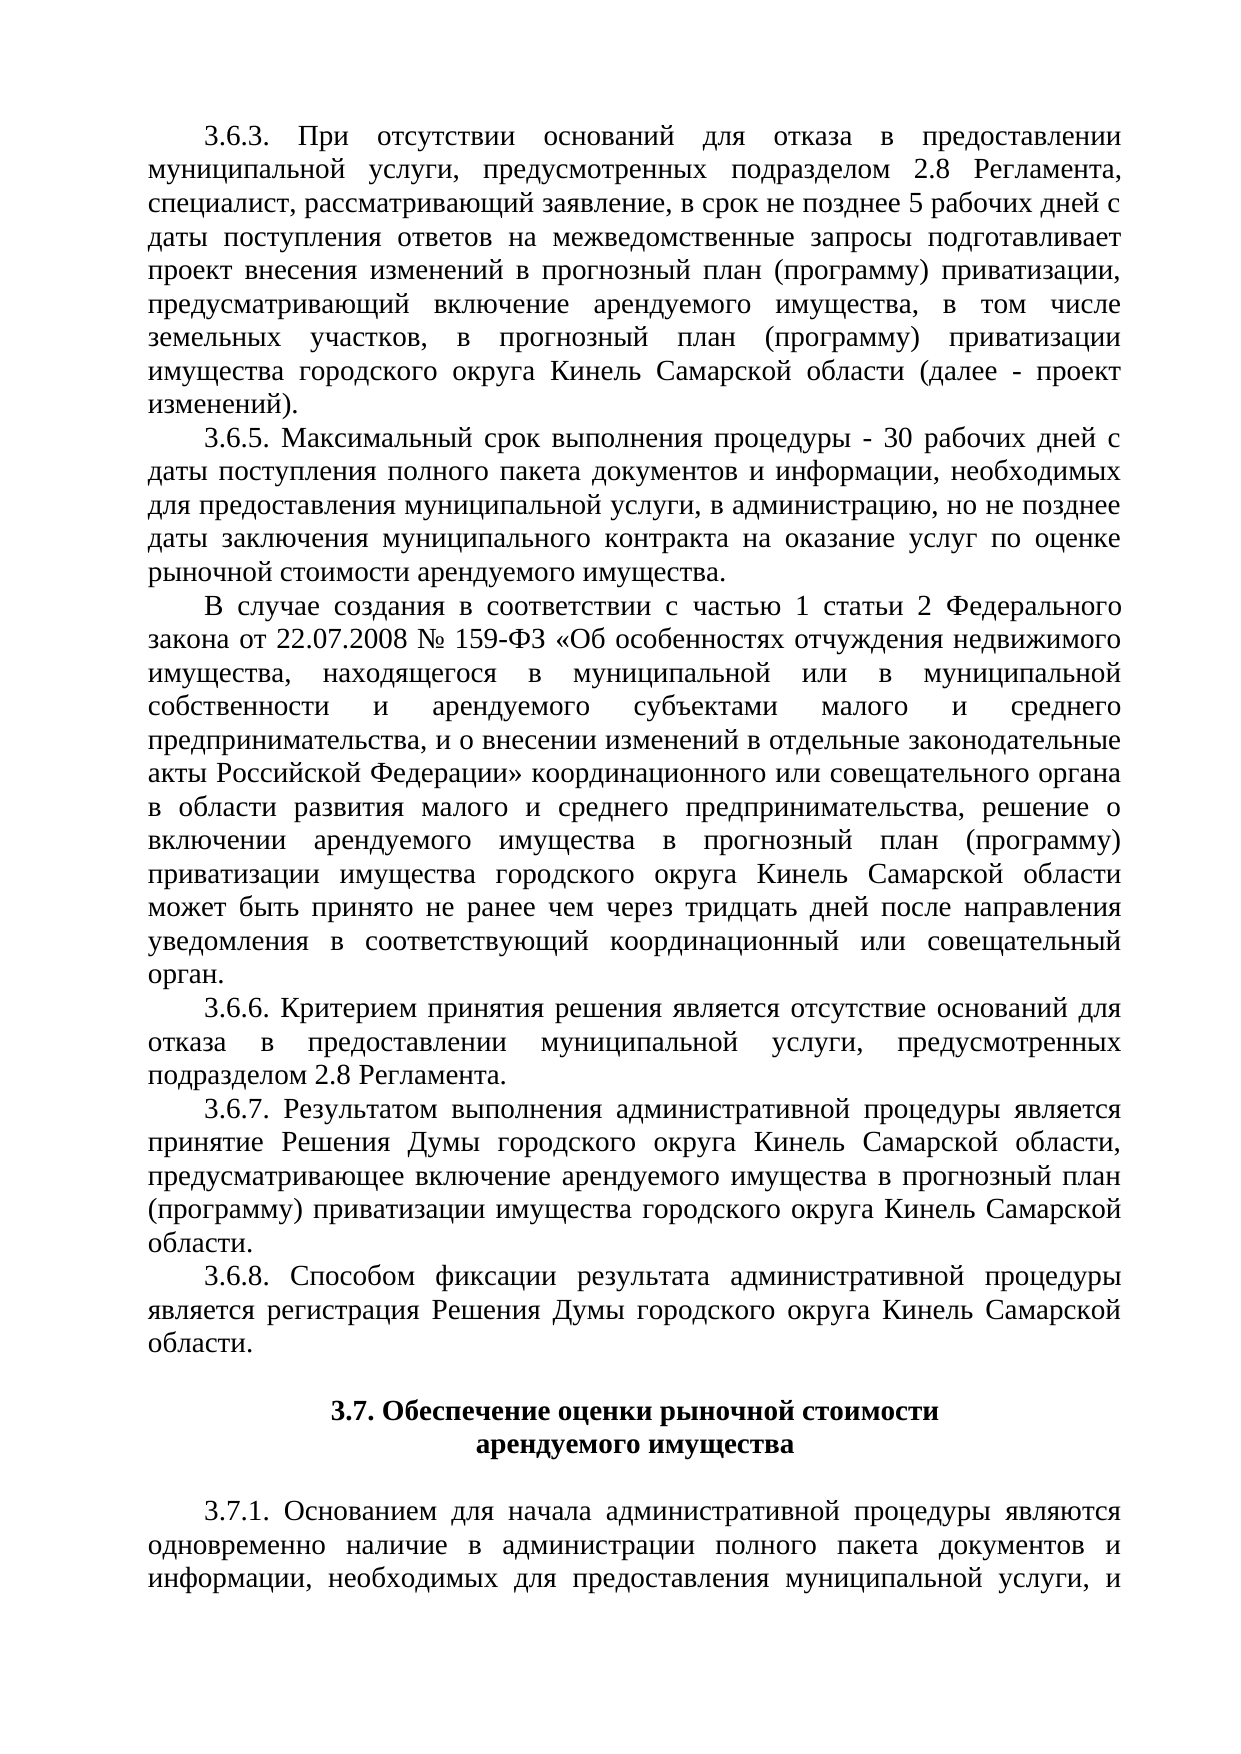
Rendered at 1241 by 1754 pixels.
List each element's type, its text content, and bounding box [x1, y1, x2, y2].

text В случае создания в соответствии с частью 1 статьи 2 Федерального закона от 22.07.2008 № 159-ФЗ «Об особенностях отчуждения недвижимого имущества, находящегося в муниципальной или в муниципальной собственности и арендуемого субъектами малого и среднего предпринимательства, и о внесении изменений в отдельные законодательные акты Российской Федерации» координационного или совещательного органа в области развития малого и среднего предпринимательства, решение о включении арендуемого имущества в прогнозный план (программу) приватизации имущества городского округа Кинель Самарской области может быть принято не ранее чем через тридцать дней после направления уведомления в соответствующий координационный или совещательный орган. [148, 588, 1122, 990]
text 3.6.8. Способом фиксации результата административной процедуры является регистрация Решения Думы городского округа Кинель Самарской области. [148, 1258, 1122, 1359]
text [148, 1493, 1122, 1594]
text 3.6.3. При отсутствии оснований для отказа в предоставлении муниципальной услуги, предусмотренных подразделом 2.8 Регламента, специалист, рассматривающий заявление, в срок не позднее 5 рабочих дней с даты поступления ответов на межведомственные запросы подготавливает проект внесения изменений в прогнозный план (программу) приватизации, предусматривающий включение арендуемого имущества, в том числе земельных участков, в прогнозный план (программу) приватизации имущества городского округа Кинель Самарской области (далее - проект изменений). [148, 118, 1122, 420]
title 3.7. Обеспечение оценки рыночной стоимости [148, 1393, 1122, 1426]
text 3.6.5. Максимальный срок выполнения процедуры - 30 рабочих дней с даты поступления полного пакета документов и информации, необходимых для предоставления муниципальной услуги, в администрацию, но не позднее даты заключения муниципального контракта на оказание услуг по оценке рыночной стоимости арендуемого имущества. [148, 420, 1122, 588]
title арендуемого имущества [148, 1426, 1122, 1460]
text 3.6.6. Критерием принятия решения является отсутствие оснований для отказа в предоставлении муниципальной услуги, предусмотренных подразделом 2.8 Регламента. [148, 990, 1122, 1091]
text 3.6.7. Результатом выполнения административной процедуры является принятие Решения Думы городского округа Кинель Самарской области, предусматривающее включение арендуемого имущества в прогнозный план (программу) приватизации имущества городского округа Кинель Самарской области. [148, 1091, 1122, 1258]
